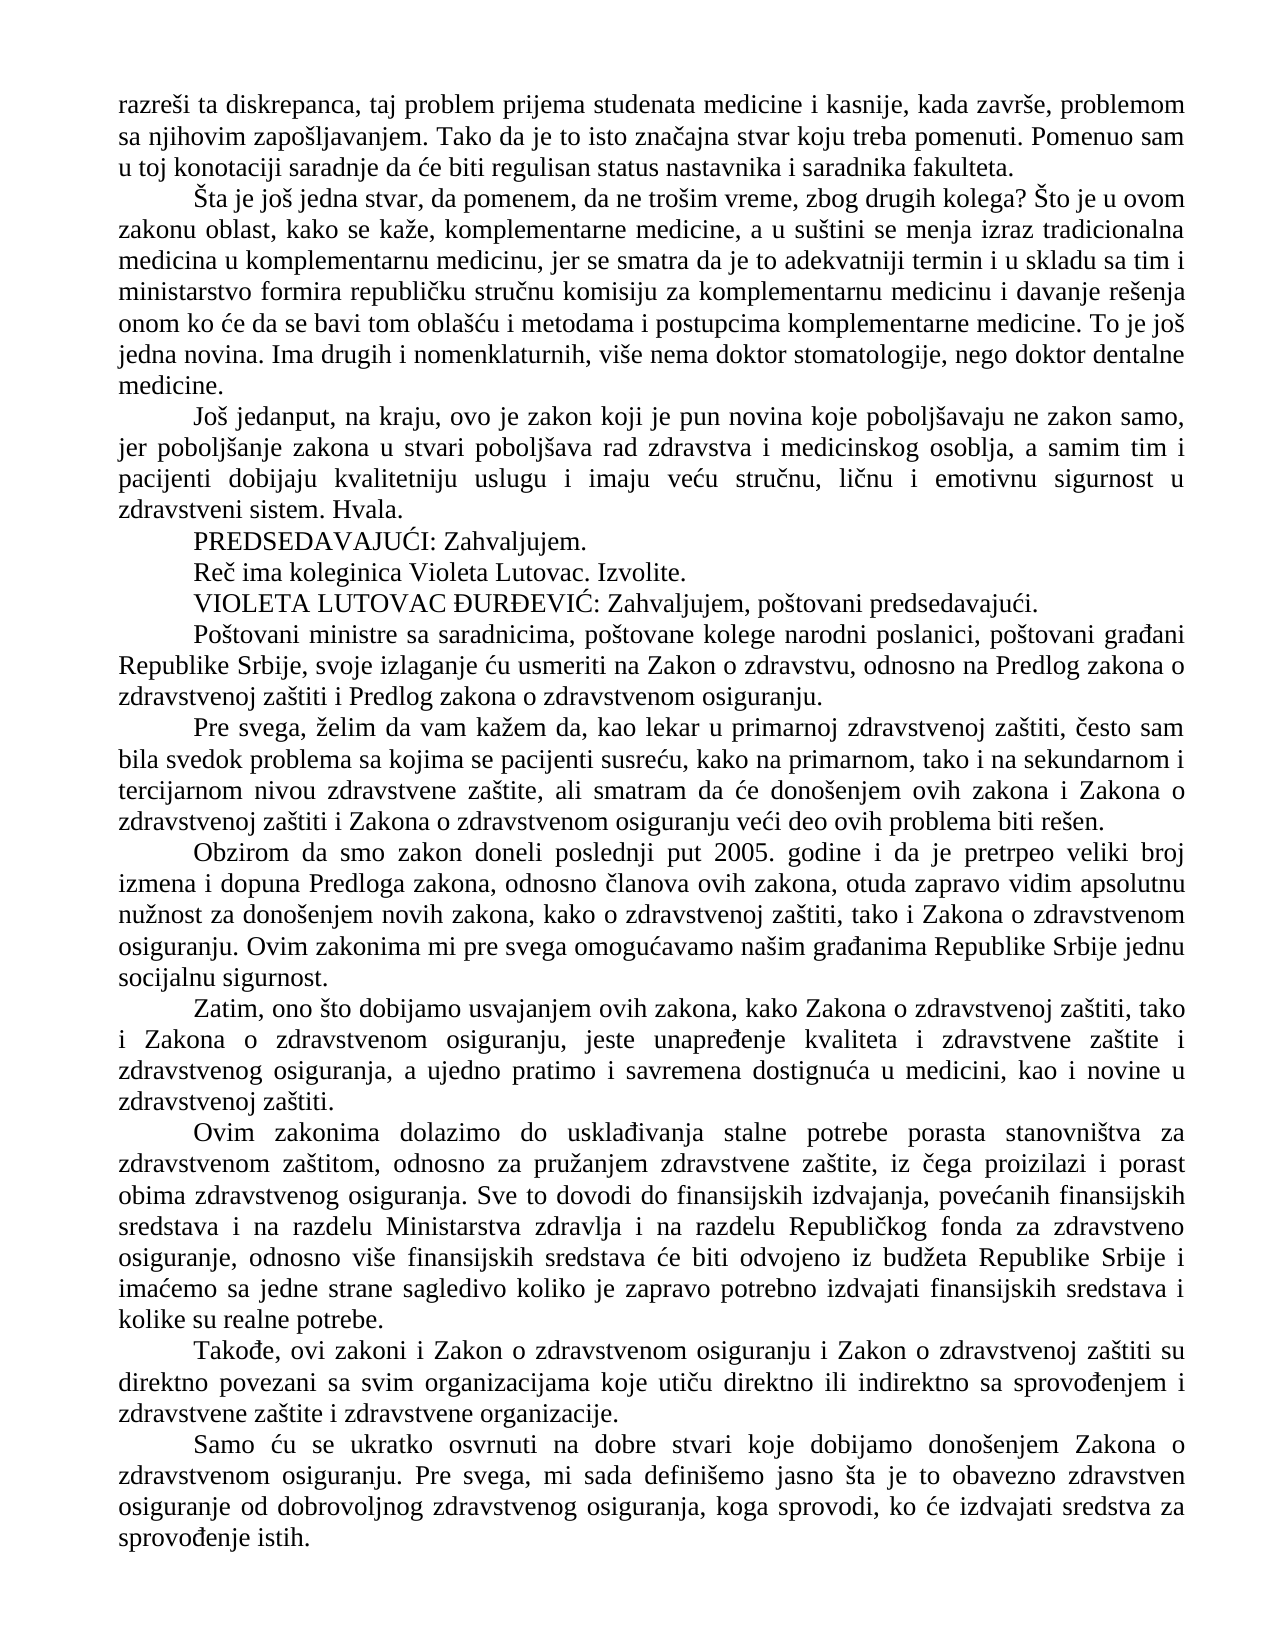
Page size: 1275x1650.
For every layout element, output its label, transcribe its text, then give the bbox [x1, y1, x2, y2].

text Ovim zakonima dolazimo do usklađivanja stalne potrebe porasta stanovništva za zdravstvenom zaštitom, odnosno za pružanjem zdravstvene zaštite, iz čega proizilazi i porast obima zdravstvenog osiguranja. Sve to dovodi do finansijskih izdvajanja, povećanih finansijskih sredstava i na razdelu Ministarstva zdravlja i na razdelu Republičkog fonda za zdravstveno osiguranje, odnosno više finansijskih sredstava će biti odvojeno iz budžeta Republike Srbije i imaćemo sa jedne strane sagledivo koliko je zapravo potrebno izdvajati finansijskih sredstava i kolike su realne potrebe. [118, 1116, 1186, 1334]
text PREDSEDAVAJUĆI: Zahvaljujem. [118, 525, 1186, 556]
text Poštovani ministre sa saradnicima, poštovane kolege narodni poslanici, poštovani građani Republike Srbije, svoje izlaganje ću usmeriti na Zakon o zdravstvu, odnosno na Predlog zakona o zdravstvenoj zaštiti i Predlog zakona o zdravstvenom osiguranju. [118, 618, 1186, 712]
text Još jedanput, na kraju, ovo je zakon koji je pun novina koje poboljšavaju ne zakon samo, jer poboljšanje zakona u stvari poboljšava rad zdravstva i medicinskog osoblja, a samim tim i pacijenti dobijaju kvalitetniju uslugu i imaju veću stručnu, ličnu i emotivnu sigurnost u zdravstveni sistem. Hvala. [118, 400, 1186, 525]
text Zatim, ono što dobijamo usvajanjem ovih zakona, kako Zakona o zdravstvenoj zaštiti, tako i Zakona o zdravstvenom osiguranju, jeste unapređenje kvaliteta i zdravstvene zaštite i zdravstvenog osiguranja, a ujedno pratimo i savremena dostignuća u medicini, kao i novine u zdravstvenoj zaštiti. [118, 992, 1186, 1116]
text Reč ima koleginica Violeta Lutovac. Izvolite. [118, 556, 1186, 587]
text Šta je još jedna stvar, da pomenem, da ne trošim vreme, zbog drugih kolega? Što je u ovom zakonu oblast, kako se kaže, komplementarne medicine, a u suštini se menja izraz tradicionalna medicina u komplementarnu medicinu, jer se smatra da je to adekvatniji termin i u skladu sa tim i ministarstvo formira republičku stručnu komisiju za komplementarnu medicinu i davanje rešenja onom ko će da se bavi tom oblašću i metodama i postupcima komplementarne medicine. To je još jedna novina. Ima drugih i nomenklaturnih, više nema doktor stomatologije, nego doktor dentalne medicine. [118, 182, 1186, 400]
text Takođe, ovi zakoni i Zakon o zdravstvenom osiguranju i Zakon o zdravstvenoj zaštiti su direktno povezani sa svim organizacijama koje utiču direktno ili indirektno sa sprovođenjem i zdravstvene zaštite i zdravstvene organizacije. [118, 1334, 1186, 1428]
text Obzirom da smo zakon doneli poslednji put 2005. godine i da je pretrpeo veliki broj izmena i dopuna Predloga zakona, odnosno članova ovih zakona, otuda zapravo vidim apsolutnu nužnost za donošenjem novih zakona, kako o zdravstvenoj zaštiti, tako i Zakona o zdravstvenom osiguranju. Ovim zakonima mi pre svega omogućavamo našim građanima Republike Srbije jednu socijalnu sigurnost. [118, 836, 1186, 992]
text VIOLETA LUTOVAC ĐURĐEVIĆ: Zahvaljujem, poštovani predsedavajući. [118, 587, 1186, 618]
text Samo ću se ukratko osvrnuti na dobre stvari koje dobijamo donošenjem Zakona o zdravstvenom osiguranju. Pre svega, mi sada definišemo jasno šta je to obavezno zdravstven osiguranje od dobrovoljnog zdravstvenog osiguranja, koga sprovodi, ko će izdvajati sredstva za sprovođenje istih. [118, 1428, 1186, 1552]
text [118, 89, 1186, 182]
text Pre svega, želim da vam kažem da, kao lekar u primarnoj zdravstvenoj zaštiti, često sam bila svedok problema sa kojima se pacijenti susreću, kako na primarnom, tako i na sekundarnom i tercijarnom nivou zdravstvene zaštite, ali smatram da će donošenjem ovih zakona i Zakona o zdravstvenoj zaštiti i Zakona o zdravstvenom osiguranju veći deo ovih problema biti rešen. [118, 712, 1186, 836]
